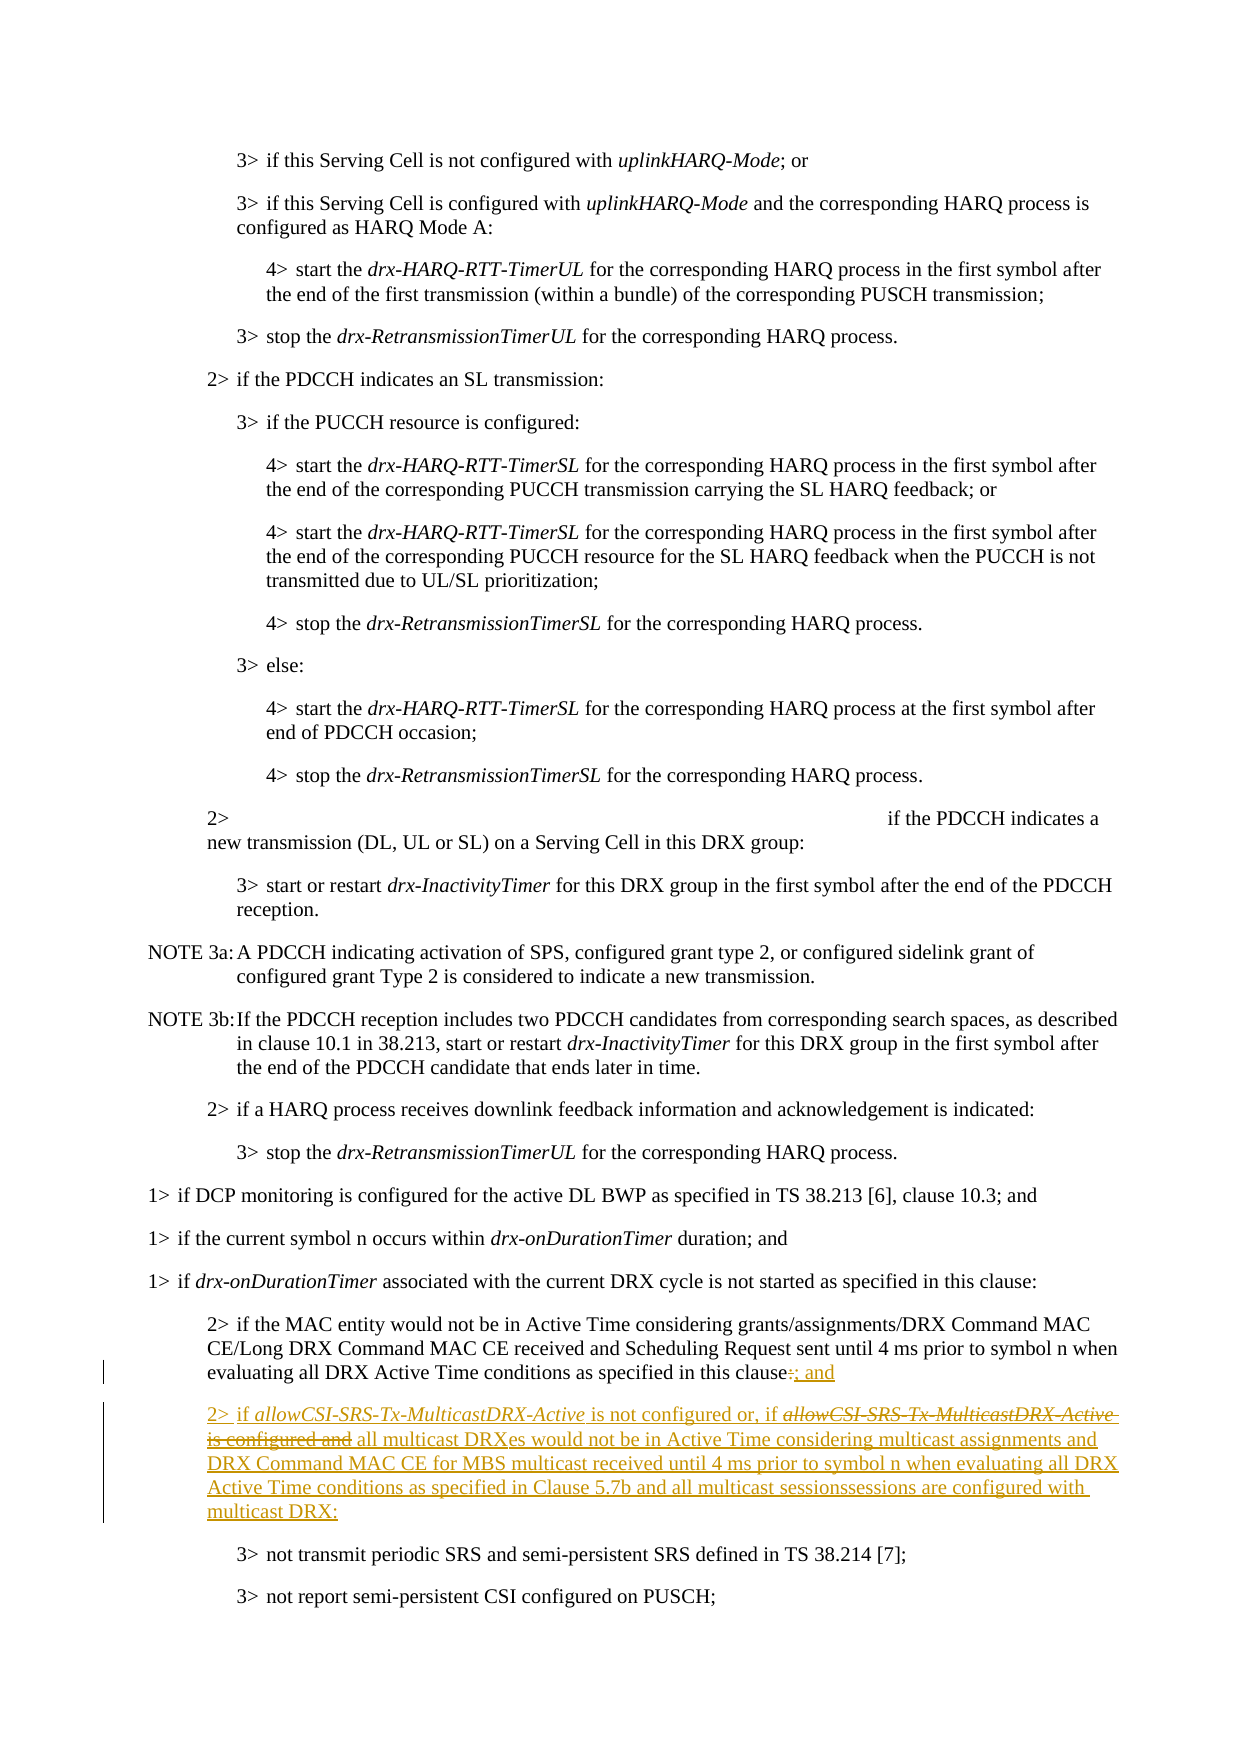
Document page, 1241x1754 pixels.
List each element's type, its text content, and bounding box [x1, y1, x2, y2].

text 3> stop the drx-RetransmissionTimerUL for the corresponding HARQ process. [236, 324, 1122, 348]
text 4> start the drx-HARQ-RTT-TimerSL for the corresponding HARQ process in the first symbol after the end of the corresponding PUCCH resource for the SL HARQ feedback when the PUCCH is not transmitted due to UL/SL prioritization; [266, 519, 1122, 592]
text 3> start or restart drx-InactivityTimer for this DRX group in the first symbol after the end of the PDCCH reception. [236, 873, 1122, 921]
text 4> start the drx-HARQ-RTT-TimerUL for the corresponding HARQ process in the first symbol after the end of the first transmission (within a bundle) of the corresponding PUSCH transmission; [266, 257, 1122, 306]
text NOTE 3b: If the PDCCH reception includes two PDCCH candidates from corresponding search spaces, as described in clause 10.1 in 38.213, start or restart drx-InactivityTimer for this DRX group in the first symbol after the end of the PDCCH candidate that ends later in time. [148, 1006, 1122, 1079]
text 3> if this Serving Cell is configured with uplinkHARQ-Mode and the corresponding HARQ process is configured as HARQ Mode A: [236, 191, 1122, 239]
text 2> if the MAC entity would not be in Active Time considering grants/assignments/DRX Command MAC CE/Long DRX Command MAC CE received and Scheduling Request sent until 4 ms prior to symbol n when evaluating all DRX Active Time conditions as specified in this clause [207, 1311, 1122, 1384]
text 4> start the drx-HARQ-RTT-TimerSL for the corresponding HARQ process at the first symbol after end of PDCCH occasion; [266, 696, 1122, 744]
text 2> if the PDCCH indicates an SL transmission: [207, 367, 1122, 391]
text 3> stop the drx-RetransmissionTimerUL for the corresponding HARQ process. [236, 1140, 1122, 1164]
text 3> else: [236, 653, 1122, 677]
text 3> not transmit periodic SRS and semi-persistent SRS defined in TS 38.214 [7]; [236, 1541, 1122, 1566]
text 3> if the PUCCH resource is configured: [236, 410, 1122, 434]
text 1> if DCP monitoring is configured for the active DL BWP as specified in TS 38.213 [6], clause 10.3; and [148, 1183, 1122, 1207]
text 2> if the PDCCH indicates a new transmission (DL, UL or SL) on a Serving Cell in this DRX group: [207, 806, 1122, 854]
text 1> if drx-onDurationTimer associated with the current DRX cycle is not started as specified in this clause: [148, 1269, 1122, 1293]
text 3> if this Serving Cell is not configured with uplinkHARQ-Mode; or [236, 148, 1122, 172]
text 3> not report semi-persistent CSI configured on PUSCH; [236, 1584, 1122, 1608]
text 4> stop the drx-RetransmissionTimerSL for the corresponding HARQ process. [266, 611, 1122, 634]
text 4> start the drx-HARQ-RTT-TimerSL for the corresponding HARQ process in the first symbol after the end of the corresponding PUCCH transmission carrying the SL HARQ feedback; or [266, 453, 1122, 501]
text 2> if a HARQ process receives downlink feedback information and acknowledgement is indicated: [207, 1097, 1122, 1121]
text 1> if the current symbol n occurs within drx-onDurationTimer duration; and [148, 1226, 1122, 1250]
text NOTE 3a: A PDCCH indicating activation of SPS, configured grant type 2, or configured sidelink grant of configured grant Type 2 is considered to indicate a new transmission. [148, 939, 1122, 988]
text 4> stop the drx-RetransmissionTimerSL for the corresponding HARQ process. [266, 763, 1122, 787]
